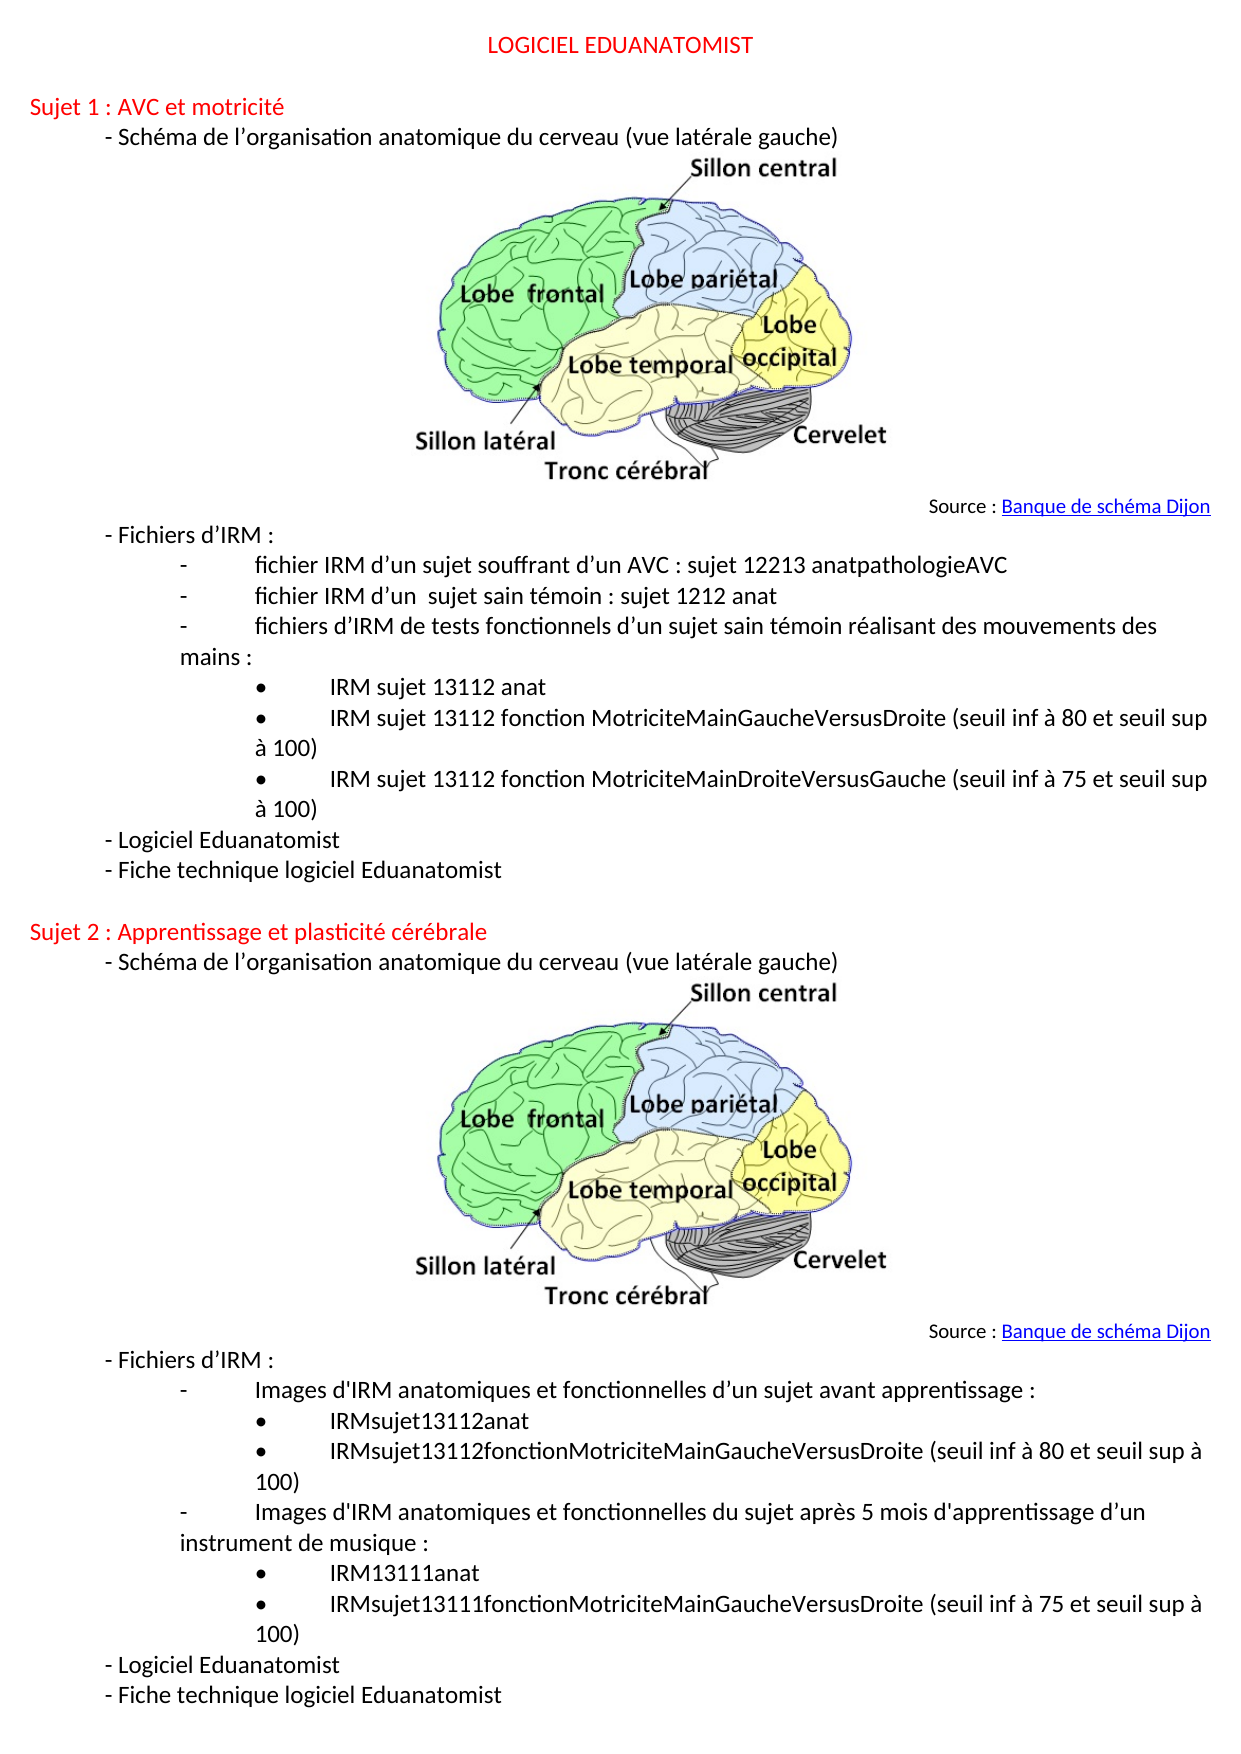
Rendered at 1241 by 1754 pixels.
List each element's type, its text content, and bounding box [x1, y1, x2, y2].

text - Schéma de l’organisation anatomique du cerveau (vue latérale gauche) [104, 946, 1211, 977]
text • IRM sujet 13112 anat [254, 671, 1211, 702]
text • IRM sujet 13112 fonction MotriciteMainGaucheVersusDroite (seuil inf à 80 et seuil sup à 100) [254, 702, 1211, 763]
picture [410, 151, 905, 494]
text - fichiers d’IRM de tests fonctionnels d’un sujet sain témoin réalisant des mouvements des mains : [179, 610, 1211, 671]
text - Fichiers d’IRM : [104, 1344, 1211, 1374]
text - fichier IRM d’un sujet souffrant d’un AVC : sujet 12213 anatpathologieAVC [179, 549, 1211, 580]
text - Images d'IRM anatomiques et fonctionnelles d’un sujet avant apprentissage : [179, 1374, 1211, 1405]
text - Fichiers d’IRM : [104, 519, 1211, 549]
text LOGICIEL EDUANATOMIST [29, 29, 1211, 60]
text Source : Banque de schéma Dijon [104, 1318, 1211, 1344]
text • IRM sujet 13112 fonction MotriciteMainDroiteVersusGauche (seuil inf à 75 et seuil sup à 100) [254, 763, 1211, 824]
text Sujet 1 : AVC et motricité [29, 91, 1211, 121]
text - Logiciel Eduanatomist [104, 1649, 1211, 1679]
text - Schéma de l’organisation anatomique du cerveau (vue latérale gauche) [104, 121, 1211, 152]
text • IRMsujet13112fonctionMotriciteMainGaucheVersusDroite (seuil inf à 80 et seuil sup à 100) [254, 1435, 1211, 1496]
text - fichier IRM d’un sujet sain témoin : sujet 1212 anat [179, 580, 1211, 610]
text - Logiciel Eduanatomist [104, 824, 1211, 854]
text - Fiche technique logiciel Eduanatomist [104, 854, 1211, 885]
picture [410, 976, 905, 1319]
text • IRMsujet13111fonctionMotriciteMainGaucheVersusDroite (seuil inf à 75 et seuil sup à 100) [254, 1588, 1211, 1649]
text Source : Banque de schéma Dijon [104, 493, 1211, 519]
text • IRM13111anat [254, 1557, 1211, 1588]
text - Images d'IRM anatomiques et fonctionnelles du sujet après 5 mois d'apprentissage d’un instrument de musique : [179, 1496, 1211, 1557]
text • IRMsujet13112anat [254, 1405, 1211, 1435]
text Sujet 2 : Apprentissage et plasticité cérébrale [29, 916, 1211, 946]
text - Fiche technique logiciel Eduanatomist [104, 1679, 1211, 1710]
